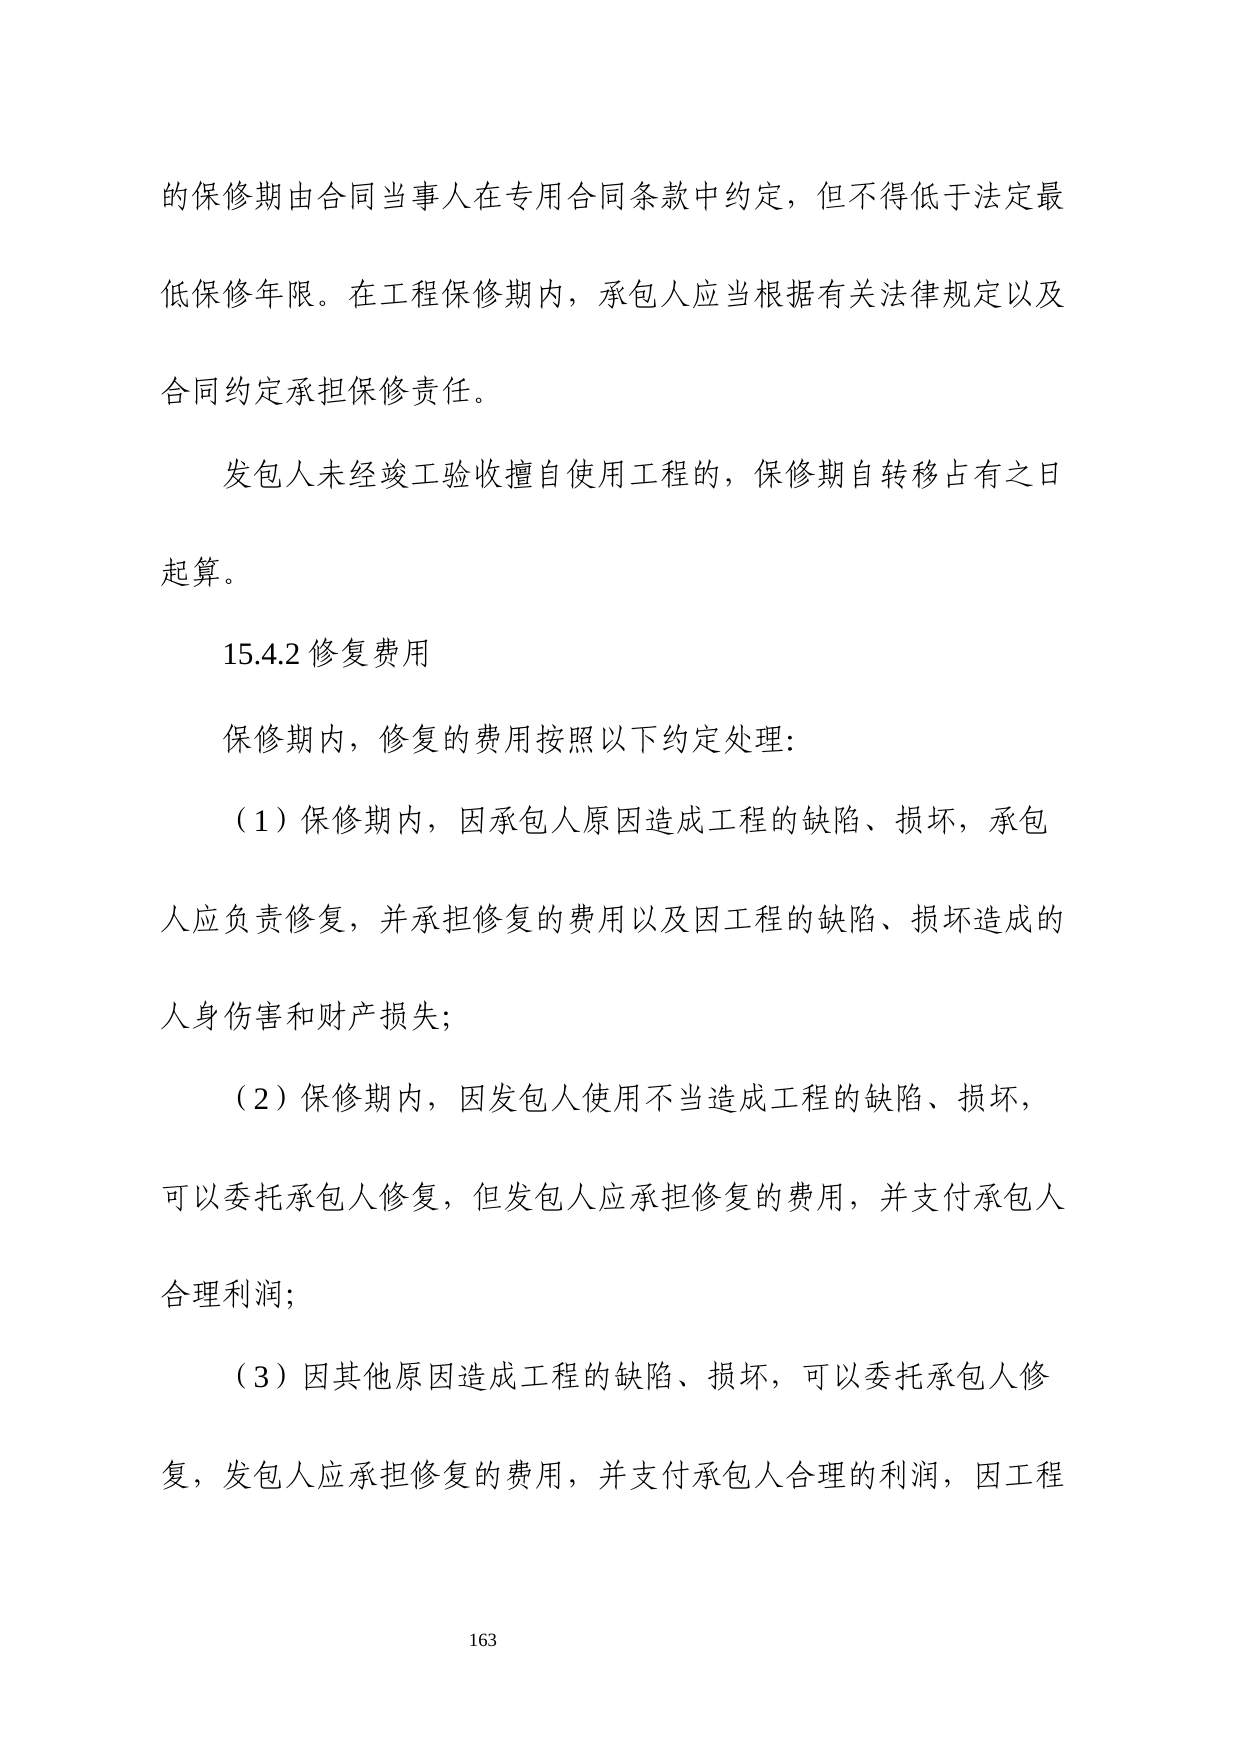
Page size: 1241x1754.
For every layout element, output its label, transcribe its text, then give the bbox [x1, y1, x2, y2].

text 发包人未经竣工验收擅自使用工程的，保修期自转移占有之日起算。 [159, 440, 1078, 602]
text （1）保修期内，因承包人原因造成工程的缺陷、损坏，承包人应负责修复，并承担修复的费用以及因工程的缺陷、损坏造成的人身伤害和财产损失； [159, 787, 1078, 1047]
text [159, 1342, 1078, 1505]
text 保修期内，修复的费用按照以下约定处理： [159, 704, 1078, 769]
text 15.4.2 修复费用 [159, 620, 1078, 685]
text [159, 162, 1078, 422]
text （2）保修期内，因发包人使用不当造成工程的缺陷、损坏，可以委托承包人修复，但发包人应承担修复的费用，并支付承包人合理利润； [159, 1065, 1078, 1325]
